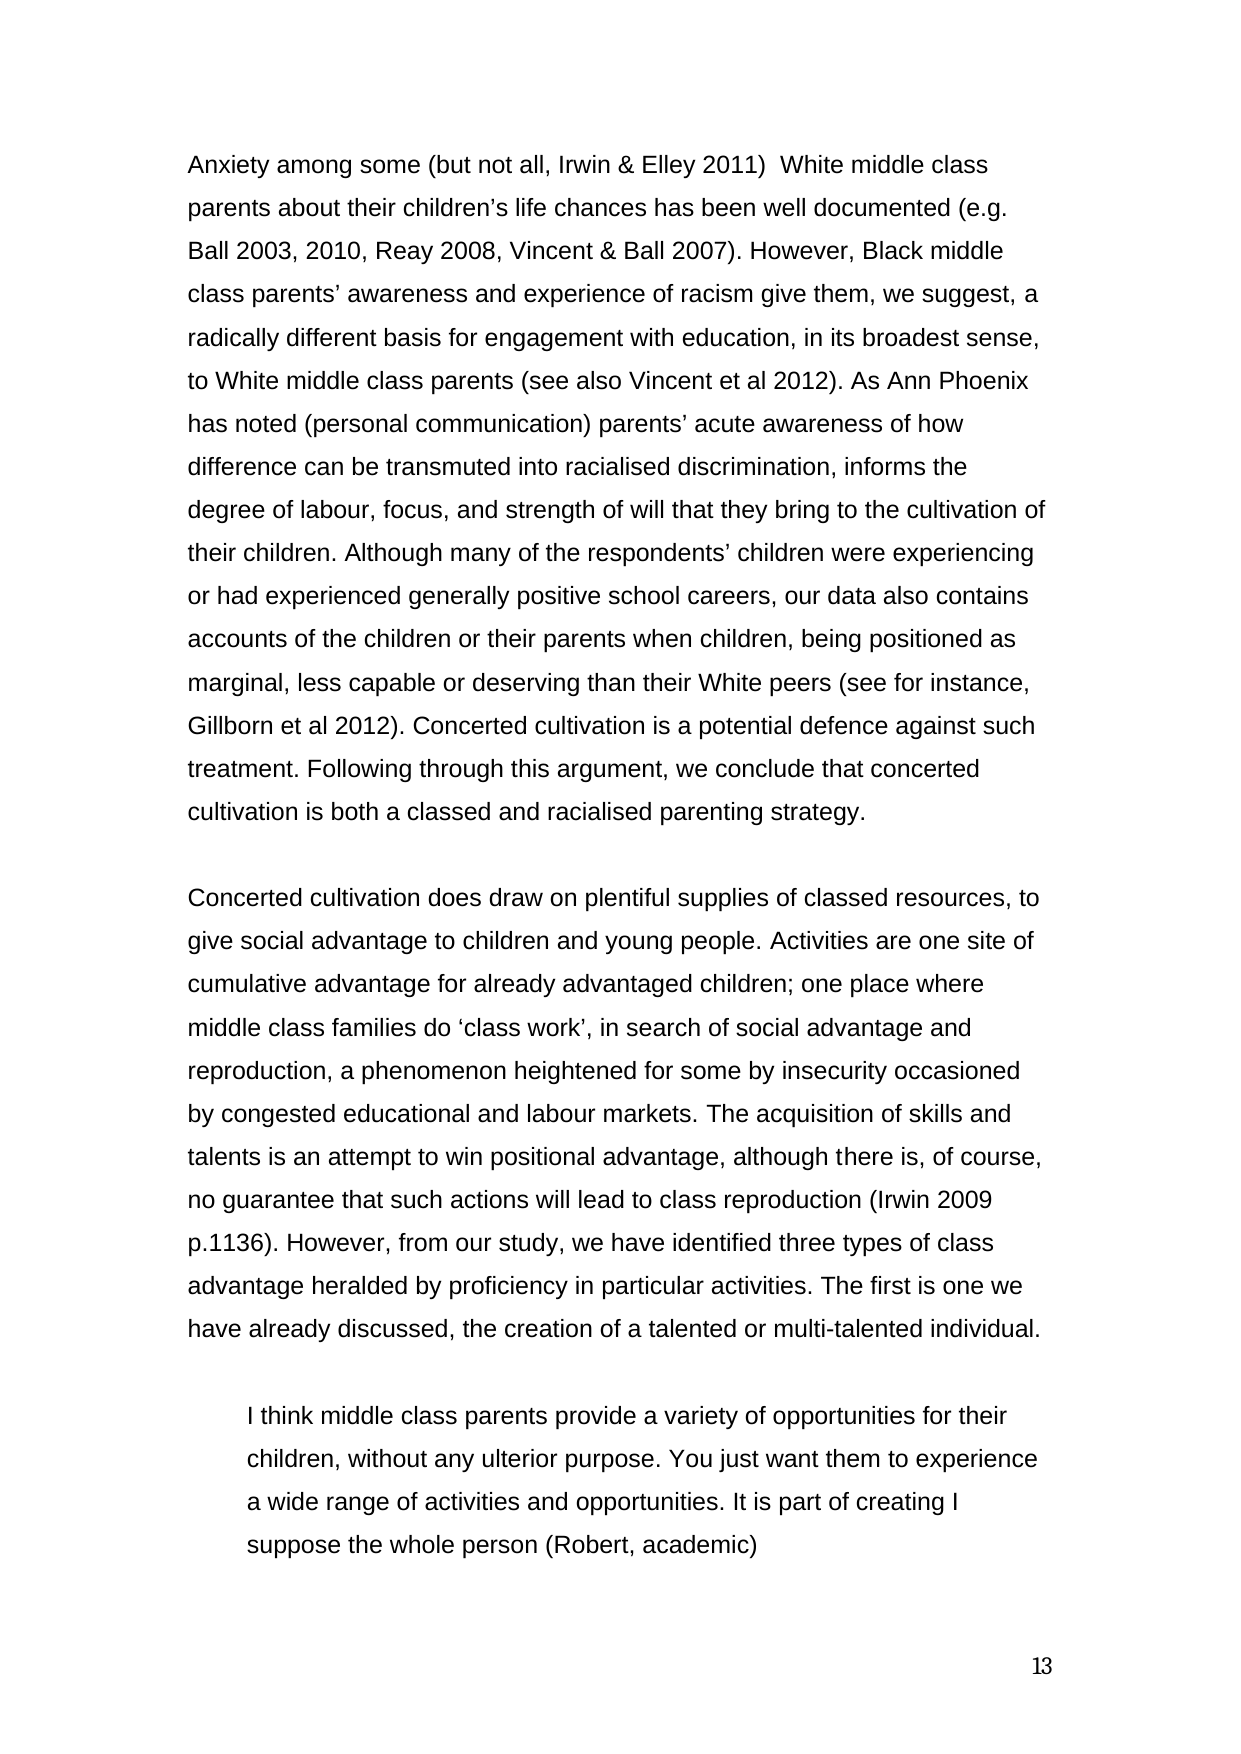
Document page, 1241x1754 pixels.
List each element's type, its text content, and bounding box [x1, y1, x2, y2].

text I think middle class parents provide a variety of opportunities for their children, without any ulterior purpose. You just want them to experience a wide range of activities and opportunities. It is part of creating I suppose the whole person (Robert, academic) [247, 1401, 1053, 1559]
text Concerted cultivation does draw on plentiful supplies of classed resources, to give social advantage to children and young people. Activities are one site of cumulative advantage for already advantaged children; one place where middle class families do ‘class work’, in search of social advantage and reproduction, a phenomenon heightened for some by insecurity occasioned by congested educational and labour markets. The acquisition of skills and talents is an attempt to win positional advantage, although there is, of course, no guarantee that such actions will lead to class reproduction (Irwin 2009 p.1136). However, from our study, we have identified three types of class advantage heralded by proficiency in particular activities. The first is one we have already discussed, the creation of a talented or multi-talented individual. [187, 883, 1053, 1343]
text Anxiety among some (but not all, Irwin & Elley 2011) White middle class parents about their children’s life chances has been well documented (e.g. Ball 2003, 2010, Reay 2008, Vincent & Ball 2007). However, Black middle class parents’ awareness and experience of racism give them, we suggest, a radically different basis for engagement with education, in its broadest sense, to White middle class parents (see also Vincent et al 2012). As Ann Phoenix has noted (personal communication) parents’ acute awareness of how difference can be transmuted into racialised discrimination, informs the degree of labour, focus, and strength of will that they bring to the cultivation of their children. Although many of the respondents’ children were experiencing or had experienced generally positive school careers, our data also contains accounts of the children or their parents when children, being positioned as marginal, less capable or deserving than their White peers (see for instance, Gillborn et al 2012). Concerted cultivation is a potential defence against such treatment. Following through this argument, we conclude that concerted cultivation is both a classed and racialised parenting strategy. [187, 150, 1053, 826]
